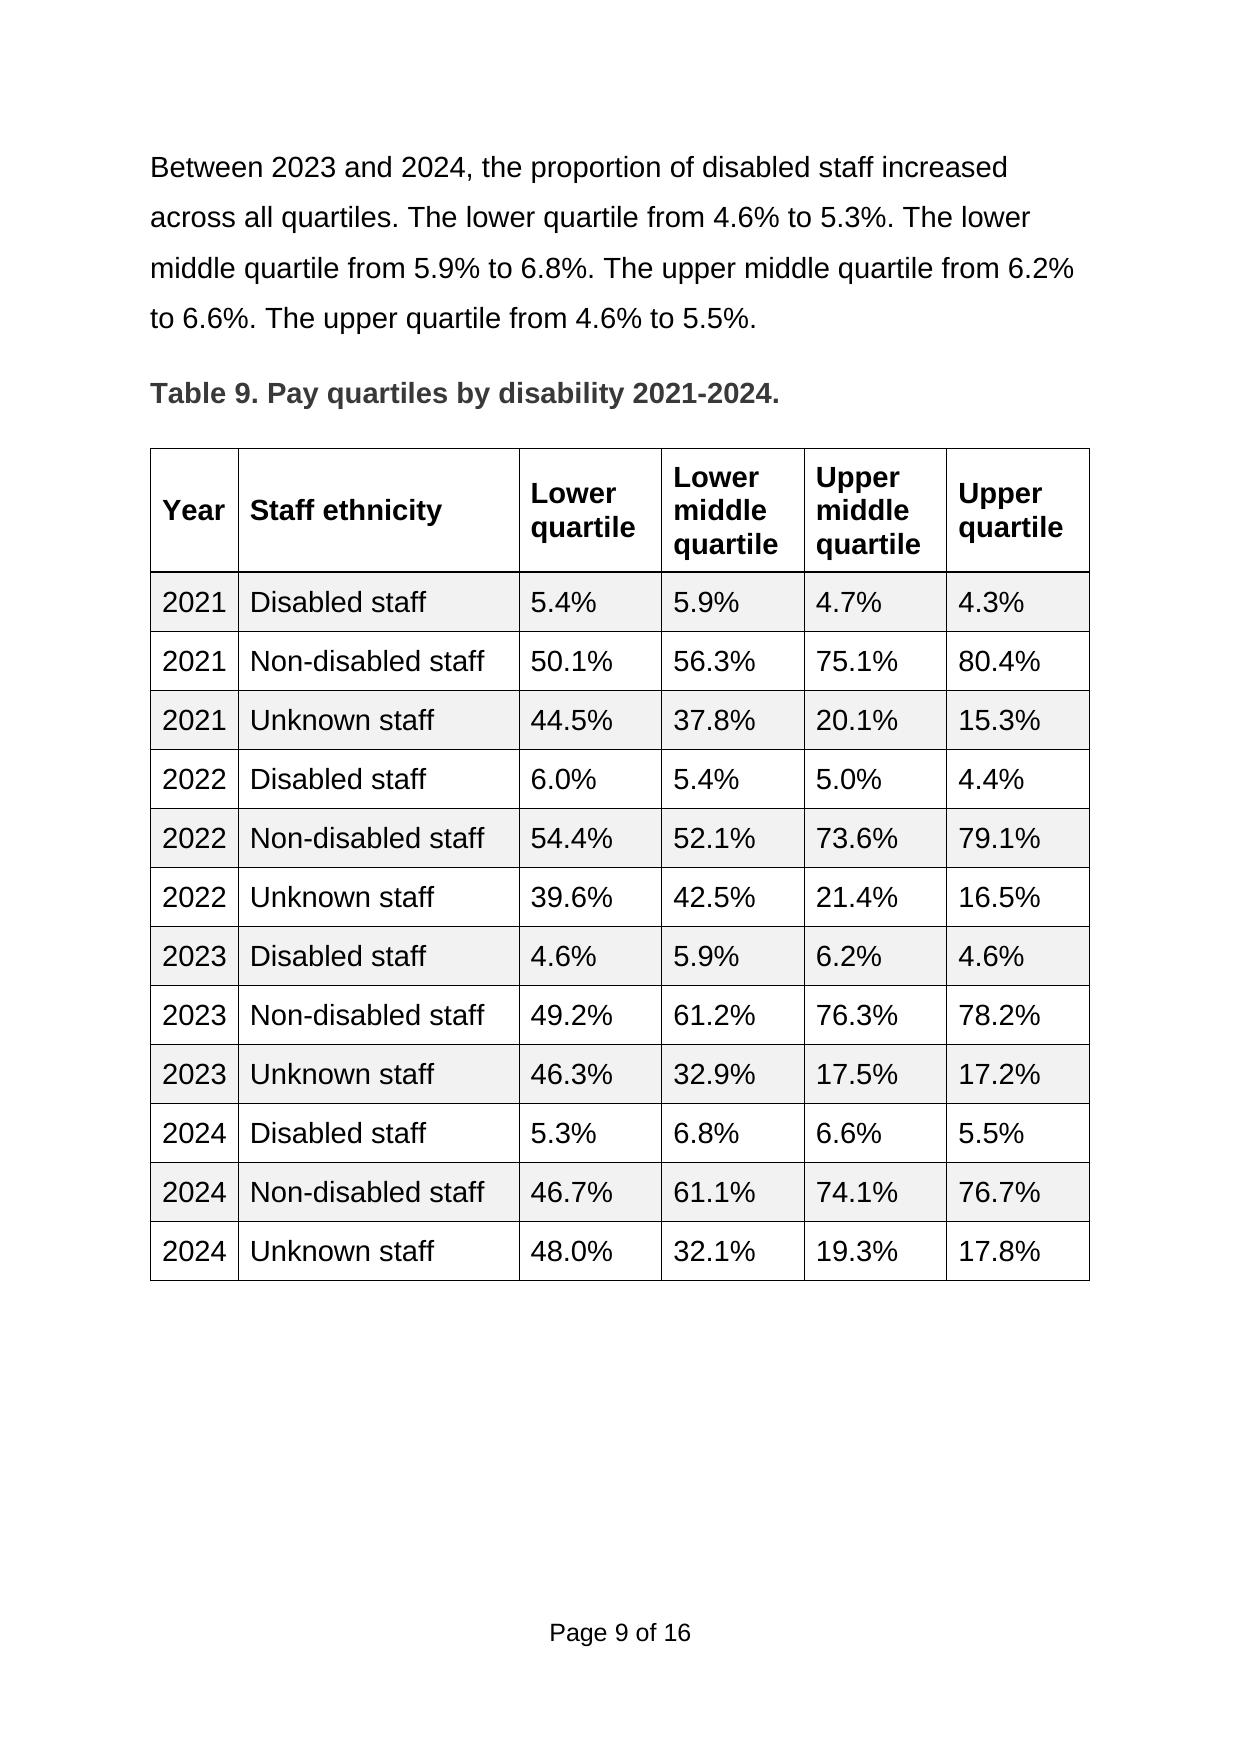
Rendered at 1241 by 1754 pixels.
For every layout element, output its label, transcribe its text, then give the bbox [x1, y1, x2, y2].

table_cell 2024 [151, 1163, 238, 1221]
table_cell 73.6% [805, 809, 946, 867]
table_cell 6.8% [662, 1104, 804, 1162]
table_cell 49.2% [520, 986, 661, 1044]
table_cell 4.4% [947, 750, 1089, 808]
table_cell Unknown staff [239, 691, 519, 749]
table_cell Unknown staff [239, 868, 519, 926]
table_cell Unknown staff [239, 1222, 519, 1280]
table_cell Disabled staff [239, 750, 519, 808]
table_cell 44.5% [520, 691, 661, 749]
table_cell 46.7% [520, 1163, 661, 1221]
table_cell Non-disabled staff [239, 632, 519, 689]
table_cell 42.5% [662, 868, 804, 926]
table_cell Disabled staff [239, 927, 519, 985]
table_cell 76.7% [947, 1163, 1089, 1221]
table_cell 21.4% [805, 868, 946, 926]
table_cell 32.9% [662, 1045, 804, 1103]
table_cell 2021 [151, 573, 238, 631]
table_cell 4.6% [520, 927, 661, 985]
table_cell 32.1% [662, 1222, 804, 1280]
table_header Year [151, 449, 238, 571]
table_cell Disabled staff [239, 573, 519, 631]
table_header Lower middle quartile [662, 449, 804, 571]
table_cell 74.1% [805, 1163, 946, 1221]
table_cell 2022 [151, 750, 238, 808]
table_cell 17.8% [947, 1222, 1089, 1280]
table_cell 15.3% [947, 691, 1089, 749]
table_cell 2021 [151, 632, 238, 689]
table_cell 39.6% [520, 868, 661, 926]
table_cell 6.6% [805, 1104, 946, 1162]
table_cell 46.3% [520, 1045, 661, 1103]
table_cell 61.1% [662, 1163, 804, 1221]
table_cell 4.3% [947, 573, 1089, 631]
table_cell 75.1% [805, 632, 946, 689]
table_cell 50.1% [520, 632, 661, 689]
text Table 9. Pay quartiles by disability 2021-2024. [150, 376, 1090, 410]
table_cell 17.5% [805, 1045, 946, 1103]
table_cell 52.1% [662, 809, 804, 867]
table_header Lower quartile [520, 449, 661, 571]
table_header Upper quartile [947, 449, 1089, 571]
table_cell 5.9% [662, 573, 804, 631]
table_cell 4.7% [805, 573, 946, 631]
table_cell 2021 [151, 691, 238, 749]
table_cell 5.4% [520, 573, 661, 631]
table_cell 56.3% [662, 632, 804, 689]
table_cell Non-disabled staff [239, 1163, 519, 1221]
text Between 2023 and 2024, the proportion of disabled staff increased across all quartiles. The lower quartile from 4.6% to 5.3%. The lower middle quartile from 5.9% to 6.8%. The upper middle quartile from 6.2% to 6.6%. The upper quartile from 4.6% to 5.5%. [150, 150, 1090, 334]
table_cell 2023 [151, 986, 238, 1044]
table_cell 2022 [151, 868, 238, 926]
table_cell Non-disabled staff [239, 809, 519, 867]
table_cell 6.2% [805, 927, 946, 985]
table_cell 37.8% [662, 691, 804, 749]
table_cell 5.3% [520, 1104, 661, 1162]
table_cell 19.3% [805, 1222, 946, 1280]
table_cell 48.0% [520, 1222, 661, 1280]
table_header Upper middle quartile [805, 449, 946, 571]
table_cell 2024 [151, 1222, 238, 1280]
table_cell Disabled staff [239, 1104, 519, 1162]
table_cell 2024 [151, 1104, 238, 1162]
table_cell Unknown staff [239, 1045, 519, 1103]
table_cell 4.6% [947, 927, 1089, 985]
table_cell 20.1% [805, 691, 946, 749]
table_header Staff ethnicity [239, 449, 519, 571]
table_cell 6.0% [520, 750, 661, 808]
table_cell 76.3% [805, 986, 946, 1044]
table_cell 5.9% [662, 927, 804, 985]
table_cell 2023 [151, 927, 238, 985]
table_cell 54.4% [520, 809, 661, 867]
table_cell 80.4% [947, 632, 1089, 689]
table_cell 61.2% [662, 986, 804, 1044]
table_cell 5.4% [662, 750, 804, 808]
table_cell 5.0% [805, 750, 946, 808]
table_cell 2023 [151, 1045, 238, 1103]
table_cell 17.2% [947, 1045, 1089, 1103]
table_cell 2022 [151, 809, 238, 867]
table_cell 78.2% [947, 986, 1089, 1044]
table_cell 5.5% [947, 1104, 1089, 1162]
table_cell Non-disabled staff [239, 986, 519, 1044]
table_cell 16.5% [947, 868, 1089, 926]
table_cell 79.1% [947, 809, 1089, 867]
